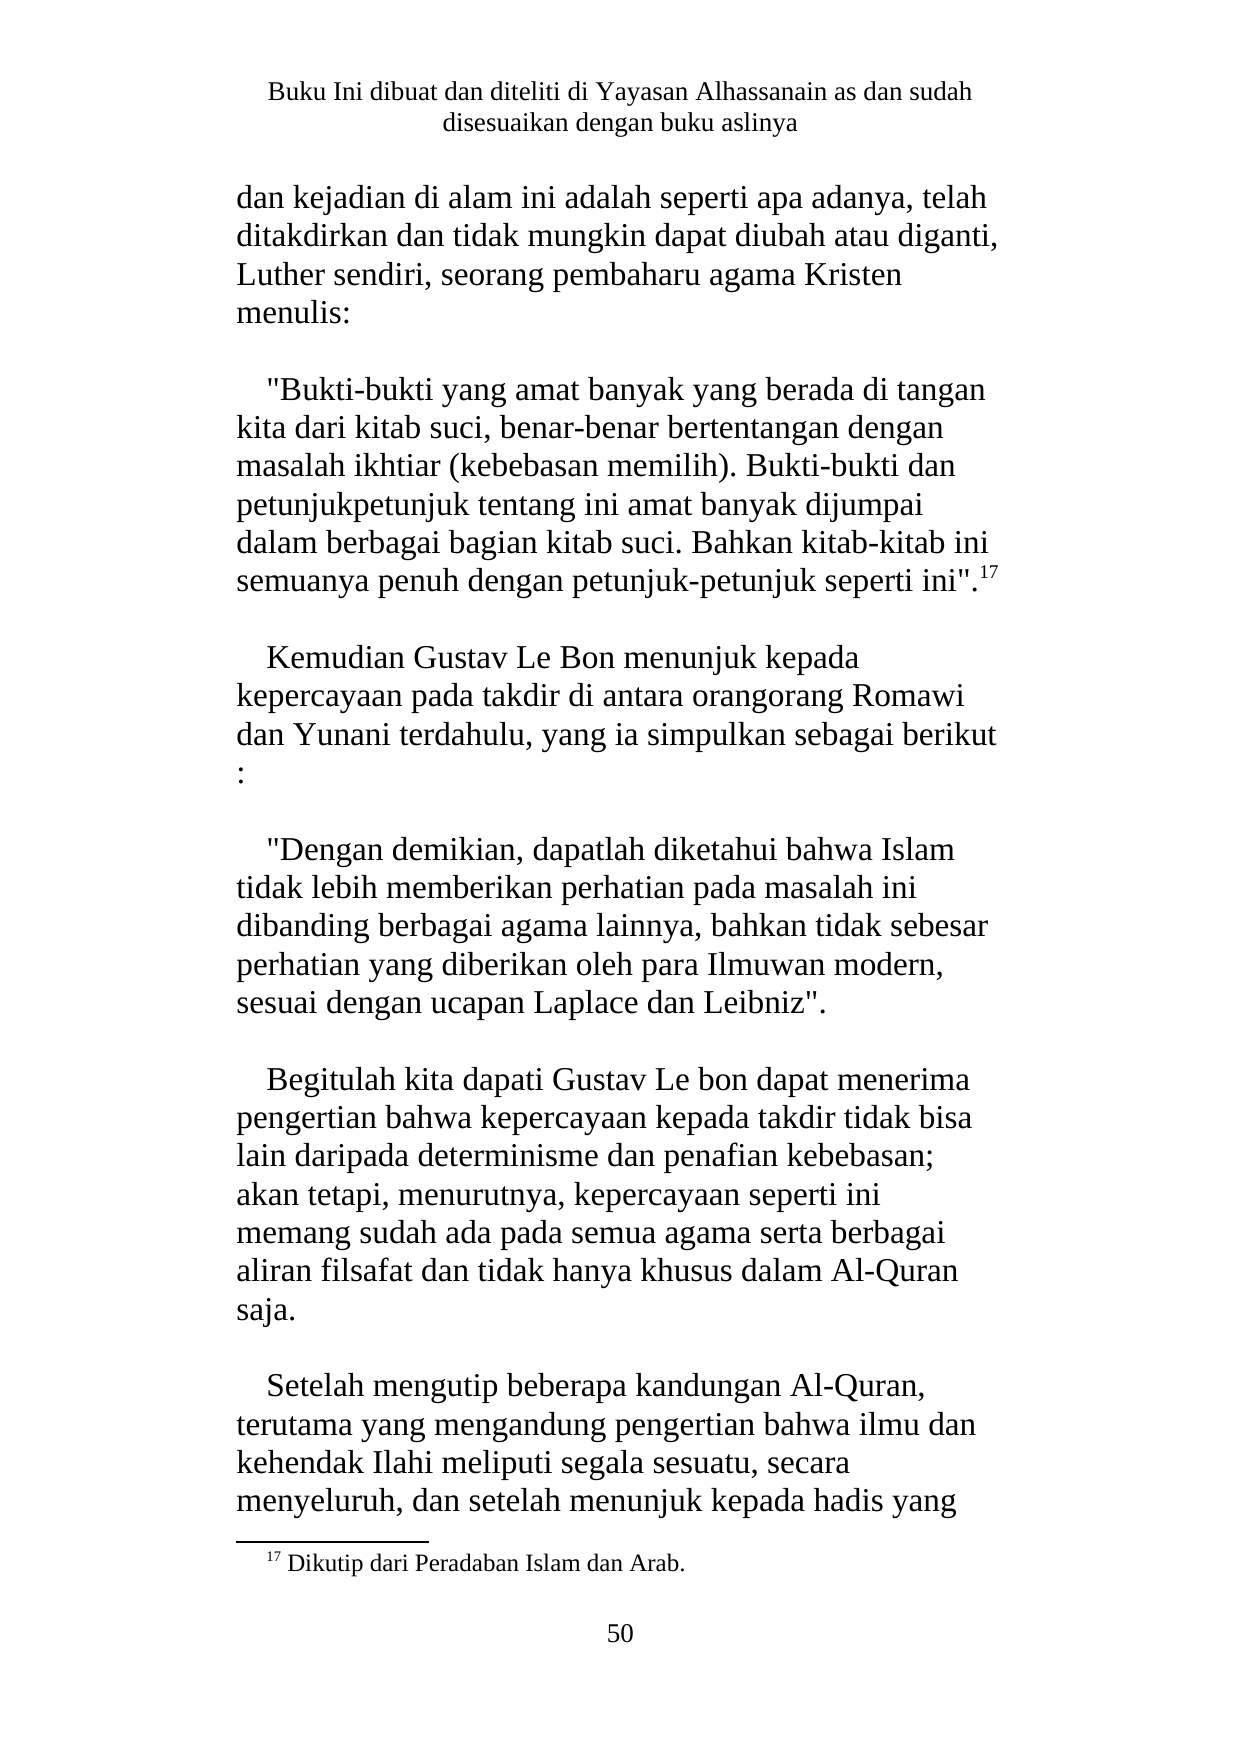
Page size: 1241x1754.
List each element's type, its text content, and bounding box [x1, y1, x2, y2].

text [236, 1366, 1004, 1519]
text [236, 177, 1004, 331]
text Kemudian Gustav Le Bon menunjuk kepada kepercayaan pada takdir di antara orangorang Romawi dan Yunani terdahulu, yang ia simpulkan sebagai berikut : [236, 637, 1004, 791]
text Begitulah kita dapati Gustav Le bon dapat menerima pengertian bahwa kepercayaan kepada takdir tidak bisa lain daripada determinisme dan penafian kebebasan; akan tetapi, menurutnya, kepercayaan seperti ini memang sudah ada pada semua agama serta berbagai aliran filsafat dan tidak hanya khusus dalam Al-Quran saja. [236, 1059, 1004, 1327]
text "Dengan demikian, dapatlah diketahui bahwa Islam tidak lebih memberikan perhatian pada masalah ini dibanding berbagai agama lainnya, bahkan tidak sebesar perhatian yang diberikan oleh para Ilmuwan modern, sesuai dengan ucapan Laplace dan Leibniz". [236, 829, 1004, 1021]
text "Bukti-bukti yang amat banyak yang berada di tangan kita dari kitab suci, benar-benar bertentangan dengan masalah ikhtiar (kebebasan memilih). Bukti-bukti dan petunjukpetunjuk tentang ini amat banyak dijumpai dalam berbagai bagian kitab suci. Bahkan kitab-kitab ini semuanya penuh dengan petunjuk-petunjuk seperti ini". [236, 369, 1004, 599]
